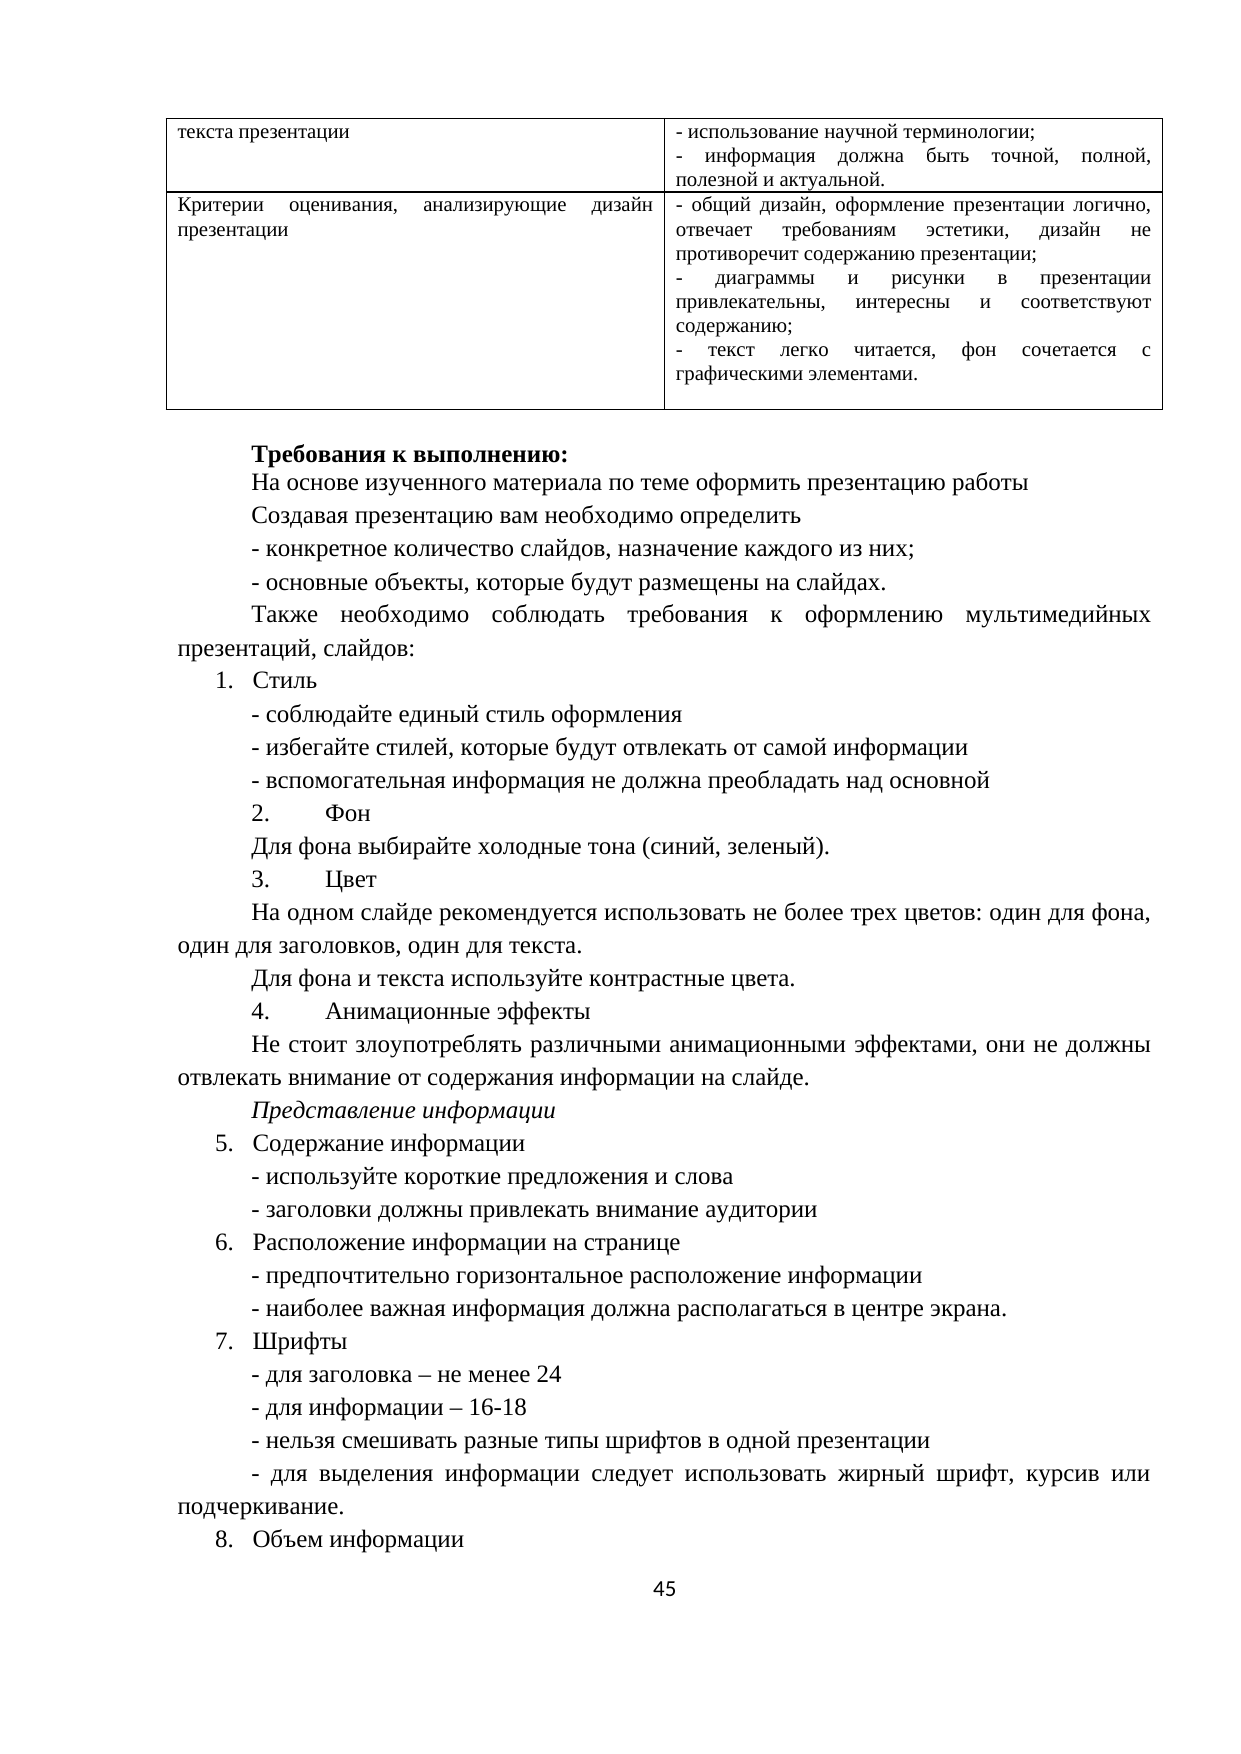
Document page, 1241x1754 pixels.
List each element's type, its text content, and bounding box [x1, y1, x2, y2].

list Представление информации [177, 1095, 1152, 1124]
list Объем информации [215, 1524, 1152, 1553]
text На основе изученного материала по теме оформить презентацию работы [177, 467, 1152, 496]
list Цвет [177, 864, 1152, 892]
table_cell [665, 119, 1162, 191]
list - нельзя смешивать разные типы шрифтов в одной презентации [177, 1425, 1152, 1454]
list - заголовки должны привлекать внимание аудитории [177, 1194, 1152, 1223]
list - используйте короткие предложения и слова [177, 1161, 1152, 1190]
text Также необходимо соблюдать требования к оформлению мультимедийных презентаций, слайдов: [177, 599, 1152, 661]
text Создавая презентацию вам необходимо определить [177, 501, 1152, 529]
list - для заголовка – не менее 24 [177, 1359, 1152, 1388]
list Расположение информации на странице [215, 1227, 1152, 1256]
list Содержание информации [215, 1128, 1152, 1157]
list - вспомогательная информация не должна преобладать над основной [177, 765, 1152, 793]
list Анимационные эффекты [177, 996, 1152, 1024]
table_cell - общий дизайн, оформление презентации логично, отвечает требованиям эстетики, дизайн не противоречит содержанию презентации; - диаграммы и рисунки в презентации привлекательны, интересны и соответствуют содержанию; - текст легко читается, фон сочетается с графическими элементами. [665, 193, 1162, 409]
list Для фона выбирайте холодные тона (синий, зеленый). [177, 831, 1152, 859]
list - предпочтительно горизонтальное расположение информации [177, 1260, 1152, 1289]
list Для фона и текста используйте контрастные цвета. [177, 963, 1152, 992]
list Стиль [215, 666, 1152, 694]
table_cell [167, 119, 664, 191]
list Шрифты [215, 1326, 1152, 1355]
list - соблюдайте единый стиль оформления [177, 699, 1152, 727]
list - для информации – 16-18 [177, 1392, 1152, 1421]
text Требования к выполнению: [177, 439, 1152, 467]
list На одном слайде рекомендуется использовать не более трех цветов: один для фона, один для заголовков, один для текста. [177, 897, 1152, 958]
table_cell Критерии оценивания, анализирующие дизайн презентации [167, 193, 664, 409]
list - наиболее важная информация должна располагаться в центре экрана. [177, 1293, 1152, 1322]
text - основные объекты, которые будут размещены на слайдах. [177, 567, 1152, 595]
text - конкретное количество слайдов, назначение каждого из них; [177, 533, 1152, 562]
list - избегайте стилей, которые будут отвлекать от самой информации [177, 732, 1152, 760]
list - для выделения информации следует использовать жирный шрифт, курсив или подчеркивание. [177, 1458, 1152, 1520]
list Фон [177, 798, 1152, 826]
list Не стоит злоупотреблять различными анимационными эффектами, они не должны отвлекать внимание от содержания информации на слайде. [177, 1029, 1152, 1091]
